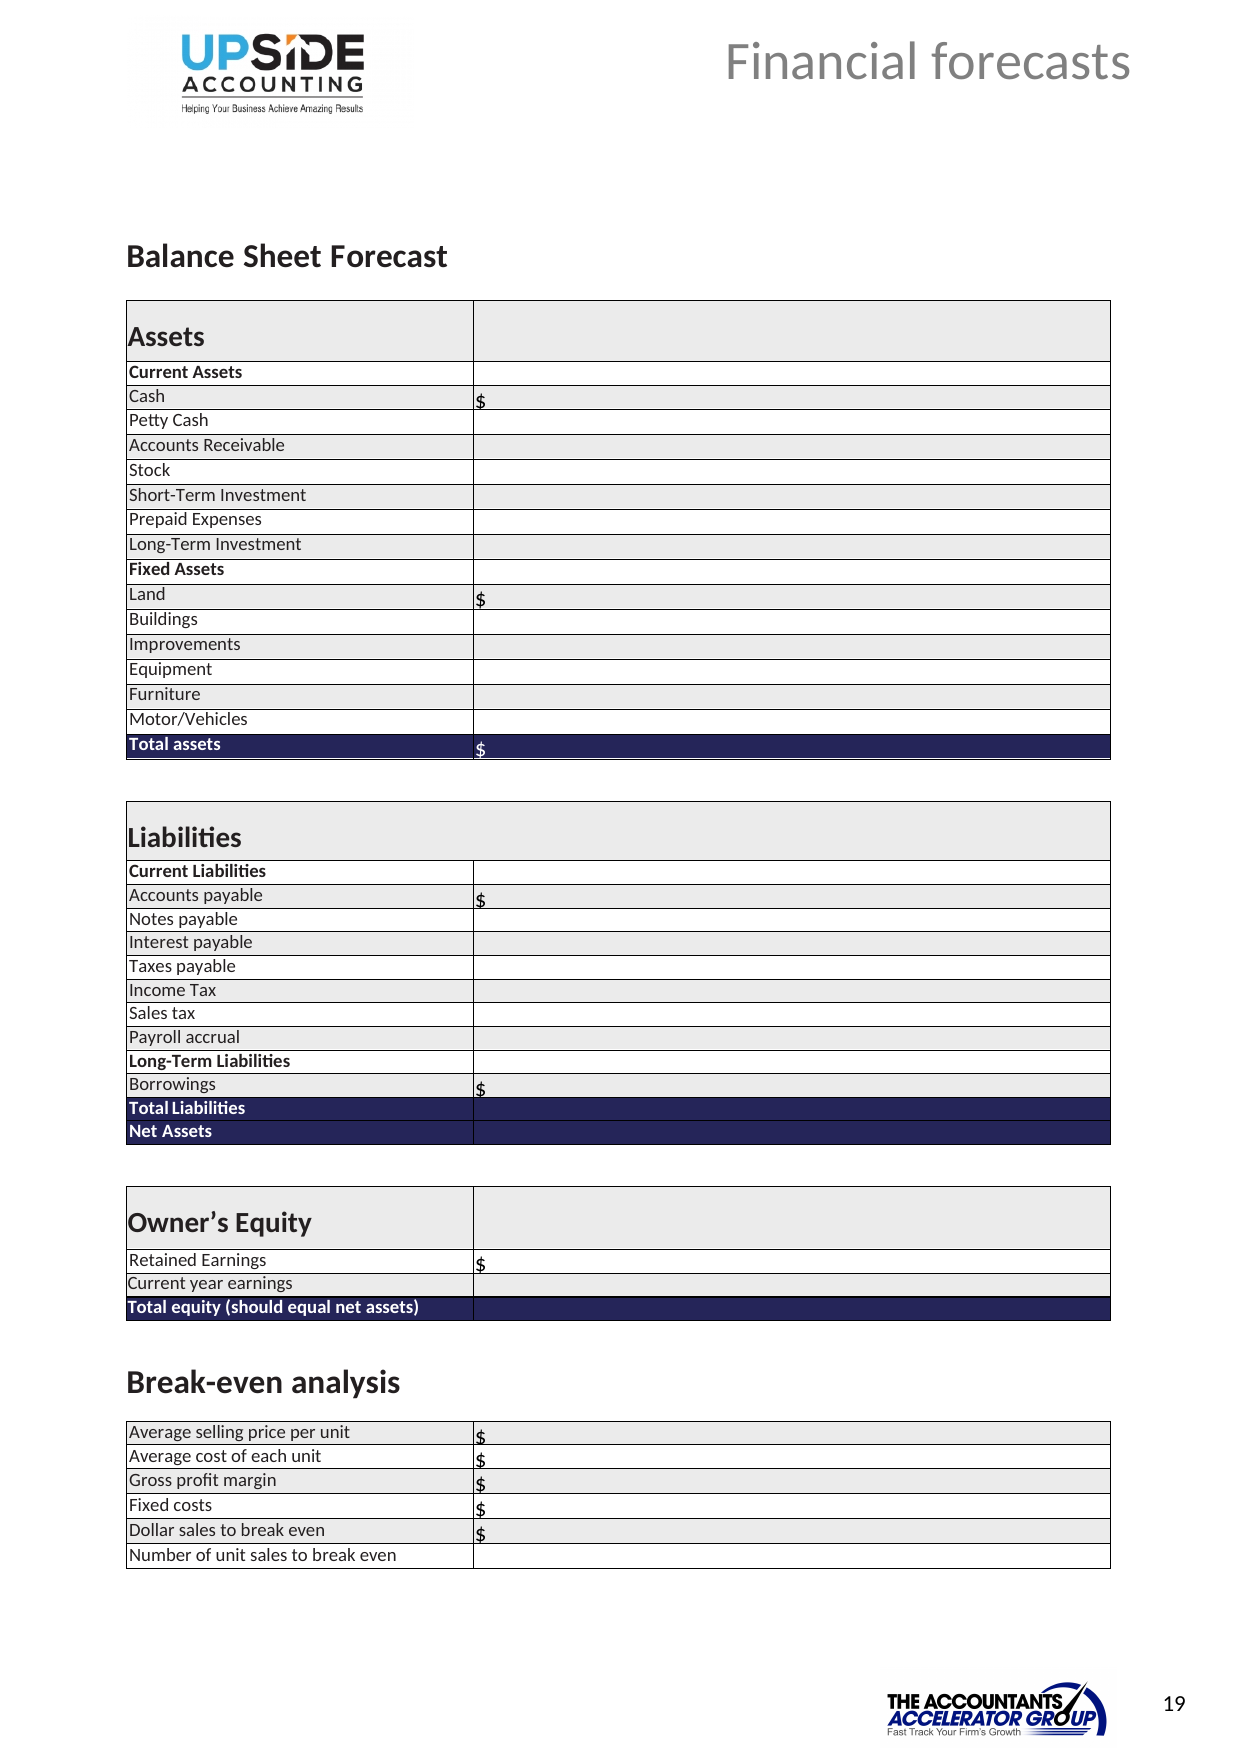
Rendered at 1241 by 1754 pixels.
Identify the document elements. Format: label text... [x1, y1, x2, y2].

table_cell $ [474, 1445, 1110, 1468]
table_cell Interest payable [127, 932, 473, 955]
table_cell [474, 660, 1110, 683]
table_cell Total Liabilities [127, 1098, 473, 1120]
table_header Owner’s Equity [127, 1187, 473, 1248]
table_cell $ [474, 1469, 1110, 1493]
table_cell [474, 1027, 1110, 1049]
table_cell Fixed costs [127, 1494, 473, 1518]
table_cell Current Liabilities [127, 861, 473, 884]
table_cell [474, 610, 1110, 633]
table_cell [474, 435, 1110, 458]
table_cell Buildings [127, 610, 473, 633]
table_cell Retained Earnings [127, 1250, 473, 1273]
table_cell [474, 980, 1110, 1002]
text Break-even analysis [126, 1361, 1240, 1402]
table_cell Gross profit margin [127, 1469, 473, 1493]
table_cell Accounts Receivable [127, 435, 473, 458]
table_cell [474, 1544, 1110, 1568]
table_cell [474, 710, 1110, 733]
subtitle Balance Sheet Forecast [126, 235, 1240, 275]
table_cell [474, 560, 1110, 583]
table_cell $ [474, 585, 1110, 608]
table_cell [474, 510, 1110, 533]
table_cell $ [474, 1250, 1110, 1273]
table_cell Taxes payable [127, 956, 473, 978]
table_cell Short-Term Investment [127, 485, 473, 508]
table_cell $ [474, 386, 1110, 408]
table_cell [474, 861, 1110, 884]
table_cell [474, 635, 1110, 658]
table_cell Borrowings [127, 1074, 473, 1097]
table_cell Sales tax [127, 1003, 473, 1026]
table_cell $ [474, 885, 1110, 908]
table_cell Furniture [127, 685, 473, 708]
table_cell Fixed Assets [127, 560, 473, 583]
table_cell Total equity (should equal net assets) [127, 1298, 473, 1320]
table_cell Accounts payable [127, 885, 473, 908]
table_cell [474, 1121, 1110, 1144]
table_cell [474, 535, 1110, 558]
table_cell [474, 685, 1110, 708]
table_cell [474, 1274, 1110, 1296]
table_cell [474, 956, 1110, 978]
table_cell $ [474, 735, 1110, 758]
table_header [474, 301, 1110, 361]
table_cell Notes payable [127, 909, 473, 931]
table_cell [474, 362, 1110, 385]
table_cell Net Assets [127, 1121, 473, 1144]
table_cell Cash [127, 386, 473, 408]
table_cell Dollar sales to break even [127, 1519, 473, 1543]
table_cell Land [127, 585, 473, 608]
table_cell Prepaid Expenses [127, 510, 473, 533]
table_header Liabilities [127, 802, 1110, 860]
table_cell [474, 909, 1110, 931]
table_cell [474, 932, 1110, 955]
table_header Average selling price per unit [127, 1422, 473, 1444]
table_cell [474, 1298, 1110, 1320]
picture [126, 15, 414, 128]
table_cell [474, 1003, 1110, 1026]
table_cell Total assets [127, 735, 473, 758]
table_cell [474, 410, 1110, 433]
table_cell Number of unit sales to break even [127, 1544, 473, 1568]
table_cell Long-Term Investment [127, 535, 473, 558]
table_cell Payroll accrual [127, 1027, 473, 1049]
table_cell [474, 1051, 1110, 1073]
table_cell Equipment [127, 660, 473, 683]
table_cell [474, 485, 1110, 508]
table_cell Motor/Vehicles [127, 710, 473, 733]
table_cell Stock [127, 460, 473, 483]
table_cell [474, 1098, 1110, 1120]
table_cell Improvements [127, 635, 473, 658]
table_header [474, 1187, 1110, 1248]
table_cell $ [474, 1519, 1110, 1543]
picture [880, 1669, 1117, 1748]
table_cell Current Assets [127, 362, 473, 385]
table_cell Long-Term Liabilities [127, 1051, 473, 1073]
table_cell Current year earnings [127, 1274, 473, 1296]
table_cell [474, 460, 1110, 483]
table_header $ [474, 1422, 1110, 1444]
table_cell Petty Cash [127, 410, 473, 433]
table_header Assets [127, 301, 473, 361]
table_cell Average cost of each unit [127, 1445, 473, 1468]
table_cell Income Tax [127, 980, 473, 1002]
table_cell $ [474, 1074, 1110, 1097]
table_cell $ [474, 1494, 1110, 1518]
